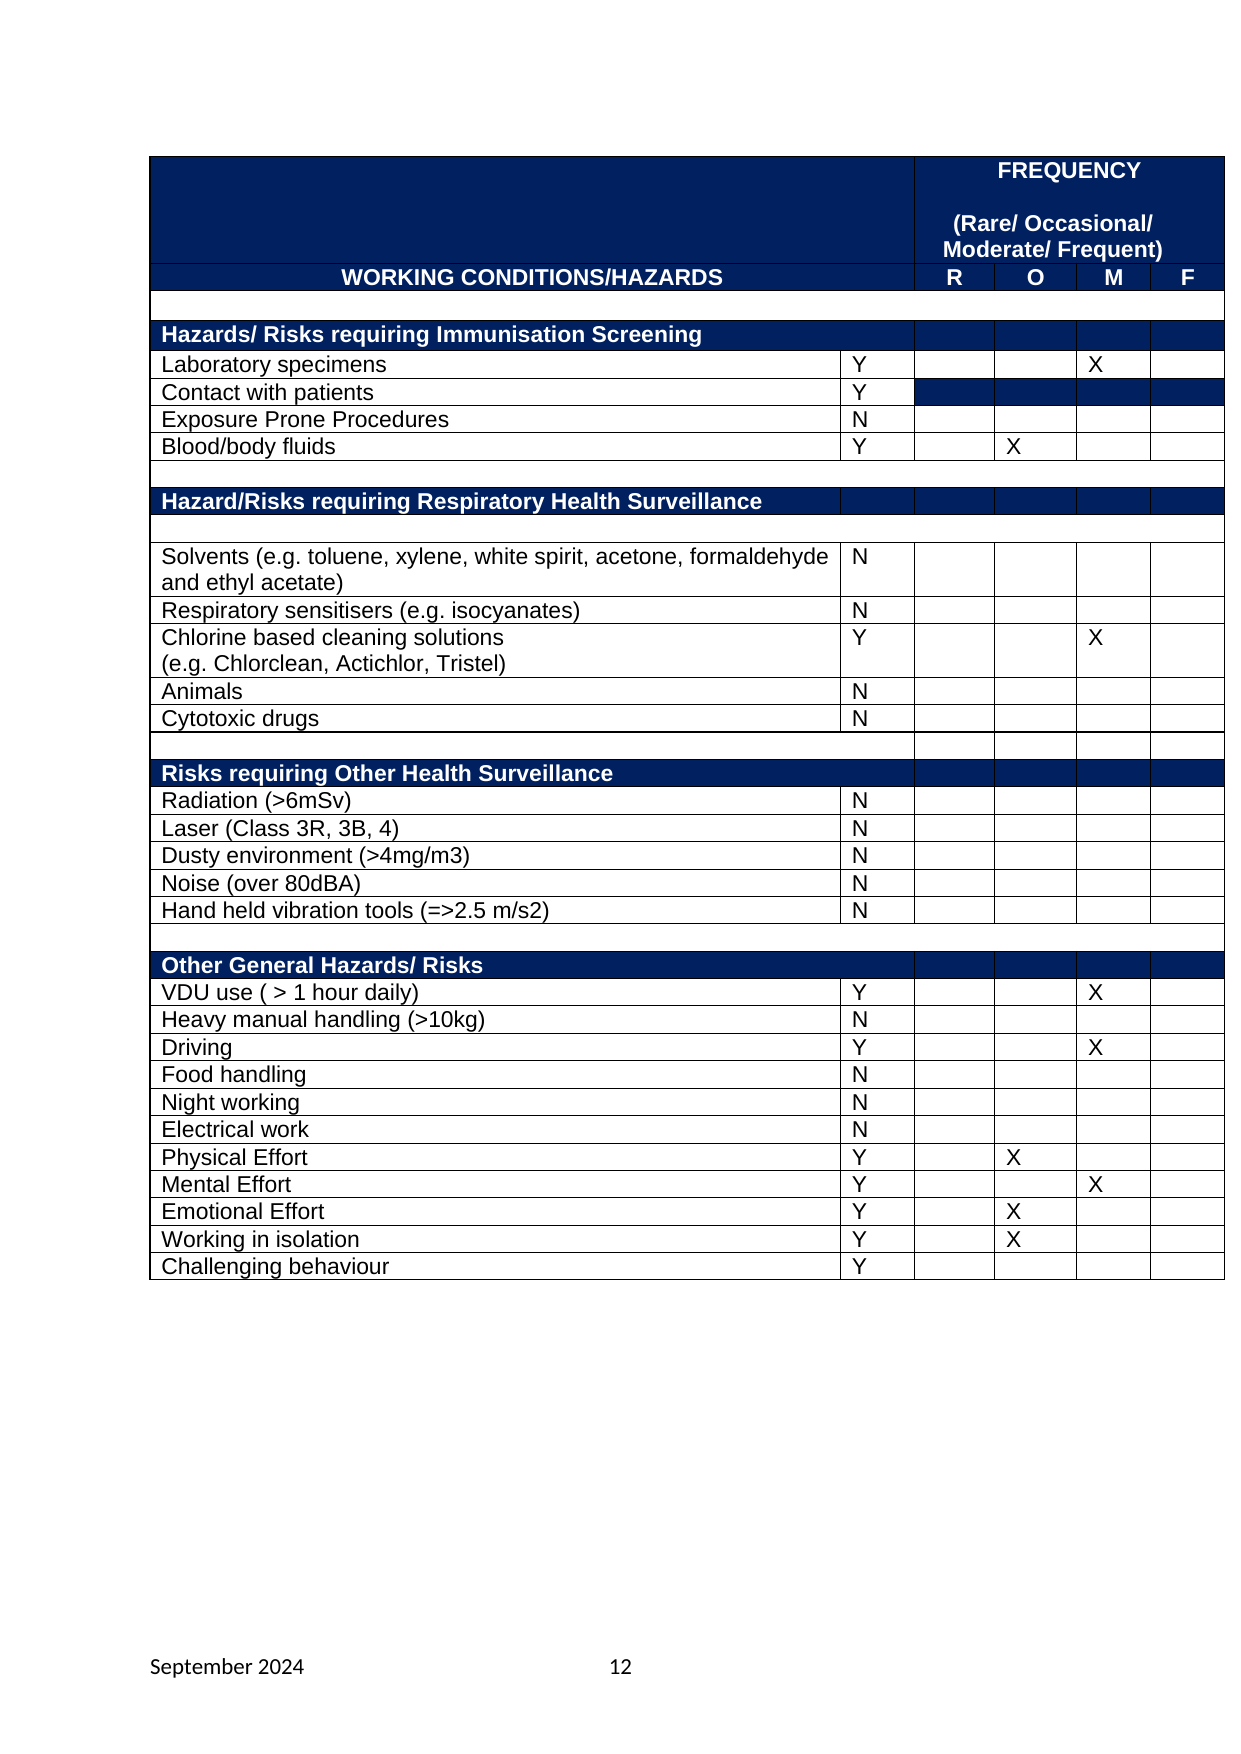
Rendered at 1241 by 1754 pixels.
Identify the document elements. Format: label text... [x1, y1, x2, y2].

table_cell [915, 733, 994, 759]
table_cell [151, 515, 1224, 542]
table_cell N [841, 870, 914, 896]
table_cell Cytotoxic drugs [151, 705, 840, 731]
table_cell [995, 787, 1076, 814]
table_cell [915, 624, 994, 677]
table_cell [1077, 842, 1150, 868]
table_cell X [1077, 1034, 1150, 1060]
table_cell [995, 1089, 1076, 1115]
table_cell Solvents (e.g. toluene, xylene, white spirit, acetone, formaldehyde and ethyl acetate) [151, 543, 840, 596]
table_cell Food handling [151, 1061, 840, 1088]
table_cell [995, 406, 1076, 432]
table_cell [995, 351, 1076, 377]
table_cell O [995, 264, 1076, 290]
table_cell N [841, 1089, 914, 1115]
table_cell Y [841, 1144, 914, 1170]
table_cell N [841, 815, 914, 841]
table_cell [1077, 433, 1150, 459]
table_cell N [841, 787, 914, 814]
table_cell [1151, 952, 1224, 978]
table_cell Respiratory sensitisers (e.g. isocyanates) [151, 597, 840, 623]
table_cell [995, 1006, 1076, 1033]
table_cell [1077, 815, 1150, 841]
table_cell [1077, 897, 1150, 923]
table_cell [1077, 321, 1150, 350]
table_cell Exposure Prone Procedures [151, 406, 840, 432]
table_cell [151, 733, 914, 759]
table_cell [995, 952, 1076, 978]
table_cell [915, 1006, 994, 1033]
table_cell Challenging behaviour [151, 1253, 840, 1279]
table_cell [1151, 1144, 1224, 1170]
table_cell [1151, 815, 1224, 841]
table_cell [995, 1171, 1076, 1197]
table_cell [1077, 488, 1150, 514]
table_cell [1077, 379, 1150, 405]
table_cell Y [841, 1198, 914, 1224]
table_cell [995, 842, 1076, 868]
table_cell F [1151, 264, 1224, 290]
table_cell [1151, 379, 1224, 405]
table_cell Y [841, 379, 914, 405]
table_cell [1077, 870, 1150, 896]
table_cell N [841, 597, 914, 623]
table_cell Night working [151, 1089, 840, 1115]
table_cell Hazards/ Risks requiring Immunisation Screening [151, 321, 914, 350]
table_cell [1151, 1034, 1224, 1060]
table_cell [1151, 597, 1224, 623]
table_cell [995, 760, 1076, 786]
table_cell [1151, 1116, 1224, 1142]
table_cell Other General Hazards/ Risks [151, 952, 914, 978]
table_cell [915, 1253, 994, 1279]
table_cell X [995, 1144, 1076, 1170]
table_cell [1151, 760, 1224, 786]
table_cell [1077, 543, 1150, 596]
table_cell N [841, 543, 914, 596]
table_cell [1151, 1253, 1224, 1279]
table_cell [1077, 1089, 1150, 1115]
table_cell [915, 815, 994, 841]
table_cell [995, 1061, 1076, 1088]
table_cell [1151, 678, 1224, 704]
table_cell [1151, 1061, 1224, 1088]
table_cell Y [841, 1253, 914, 1279]
table_cell Working in isolation [151, 1226, 840, 1252]
table_cell [995, 1034, 1076, 1060]
table_cell M [1077, 264, 1150, 290]
table_cell [1151, 1006, 1224, 1033]
table_cell [995, 678, 1076, 704]
table_cell [1077, 705, 1150, 731]
table_cell [1151, 979, 1224, 1005]
table_cell X [1077, 624, 1150, 677]
table_cell X [995, 1226, 1076, 1252]
table_cell N [841, 1006, 914, 1033]
table_cell [1151, 1171, 1224, 1197]
table_cell [1077, 1144, 1150, 1170]
table_cell Mental Effort [151, 1171, 840, 1197]
table_cell Y [841, 1171, 914, 1197]
table_cell Heavy manual handling (>10kg) [151, 1006, 840, 1033]
table_cell [915, 321, 994, 350]
table_cell X [1077, 1171, 1150, 1197]
table_cell [1151, 1226, 1224, 1252]
table_cell Risks requiring Other Health Surveillance [151, 760, 914, 786]
table_cell [1077, 787, 1150, 814]
table_cell [1077, 406, 1150, 432]
table_cell [1151, 543, 1224, 596]
table_cell [1151, 733, 1224, 759]
table_cell Y [841, 351, 914, 377]
table_cell [915, 787, 994, 814]
table_cell [915, 406, 994, 432]
table_cell [995, 624, 1076, 677]
table_cell Contact with patients [151, 379, 840, 405]
table_cell X [995, 1198, 1076, 1224]
table_cell [915, 543, 994, 596]
table_cell [1077, 1253, 1150, 1279]
table_cell [1077, 760, 1150, 786]
table_cell [995, 870, 1076, 896]
table_cell Y [841, 1226, 914, 1252]
table_cell [1151, 406, 1224, 432]
table_cell [915, 760, 994, 786]
table_cell [995, 321, 1076, 350]
table_cell [915, 1116, 994, 1142]
table_cell [1151, 321, 1224, 350]
table_cell [915, 842, 994, 868]
table_cell [1151, 870, 1224, 896]
table_cell [915, 1089, 994, 1115]
table_cell [995, 733, 1076, 759]
table_cell [995, 815, 1076, 841]
table_cell [915, 1144, 994, 1170]
table_cell [151, 461, 1224, 487]
table_cell Dusty environment (>4mg/m3) [151, 842, 840, 868]
table_cell X [995, 433, 1076, 459]
table_header FREQUENCY (Rare/ Occasional/ Moderate/ Frequent) [915, 157, 1224, 263]
table_cell [915, 705, 994, 731]
table_cell [151, 291, 1224, 320]
table_cell Radiation (>6mSv) [151, 787, 840, 814]
table_cell Laboratory specimens [151, 351, 840, 377]
table_cell [1151, 351, 1224, 377]
table_cell Electrical work [151, 1116, 840, 1142]
table_cell WORKING CONDITIONS/HAZARDS [151, 264, 914, 290]
table_cell [915, 979, 994, 1005]
table_cell Y [841, 979, 914, 1005]
table_cell Hand held vibration tools (=>2.5 m/s2) [151, 897, 840, 923]
table_cell [1151, 1198, 1224, 1224]
table_cell [915, 1034, 994, 1060]
table_cell [1151, 624, 1224, 677]
table_cell [151, 924, 1224, 951]
table_cell R [915, 264, 994, 290]
table_cell [995, 488, 1076, 514]
table_cell [995, 1116, 1076, 1142]
table_cell [915, 1198, 994, 1224]
table_cell [1151, 842, 1224, 868]
table_cell [1151, 433, 1224, 459]
table_cell [995, 597, 1076, 623]
table_cell [1077, 678, 1150, 704]
table_cell [1077, 1226, 1150, 1252]
table_cell [915, 678, 994, 704]
table_cell [915, 351, 994, 377]
table_cell X [1077, 979, 1150, 1005]
table_cell [915, 1171, 994, 1197]
table_cell [1077, 597, 1150, 623]
table_cell [841, 488, 914, 514]
table_cell [915, 379, 994, 405]
table_cell [995, 979, 1076, 1005]
table_cell [915, 897, 994, 923]
table_cell N [841, 1116, 914, 1142]
table_cell [915, 1226, 994, 1252]
table_cell [1077, 1198, 1150, 1224]
table_cell Noise (over 80dBA) [151, 870, 840, 896]
table_cell [995, 897, 1076, 923]
table_cell [915, 870, 994, 896]
table_cell N [841, 406, 914, 432]
table_cell Blood/body fluids [151, 433, 840, 459]
table_cell Physical Effort [151, 1144, 840, 1170]
table_cell X [1077, 351, 1150, 377]
table_cell [1077, 733, 1150, 759]
table_cell [1077, 952, 1150, 978]
table_cell [995, 543, 1076, 596]
table_cell N [841, 1061, 914, 1088]
table_cell Y [841, 433, 914, 459]
table_cell [995, 379, 1076, 405]
table_cell N [841, 705, 914, 731]
table_cell [1151, 1089, 1224, 1115]
table_header [151, 157, 914, 263]
table_cell [1077, 1006, 1150, 1033]
table_cell N [841, 897, 914, 923]
table_cell [915, 597, 994, 623]
table_cell Y [841, 624, 914, 677]
table_cell [1151, 897, 1224, 923]
table_cell [1151, 488, 1224, 514]
table_cell N [841, 842, 914, 868]
table_cell Y [841, 1034, 914, 1060]
table_cell Hazard/Risks requiring Respiratory Health Surveillance [151, 488, 840, 514]
table_cell N [841, 678, 914, 704]
table_cell Chlorine based cleaning solutions (e.g. Chlorclean, Actichlor, Tristel) [151, 624, 840, 677]
table_cell [995, 1253, 1076, 1279]
table_cell [915, 433, 994, 459]
table_cell [915, 952, 994, 978]
table_cell Emotional Effort [151, 1198, 840, 1224]
table_cell VDU use ( > 1 hour daily) [151, 979, 840, 1005]
table_cell [915, 488, 994, 514]
table_cell [995, 705, 1076, 731]
table_cell [1077, 1116, 1150, 1142]
table_cell Driving [151, 1034, 840, 1060]
table_cell [1151, 787, 1224, 814]
table_cell [1151, 705, 1224, 731]
table_cell [915, 1061, 994, 1088]
table_cell Animals [151, 678, 840, 704]
table_cell Laser (Class 3R, 3B, 4) [151, 815, 840, 841]
table_cell [1077, 1061, 1150, 1088]
